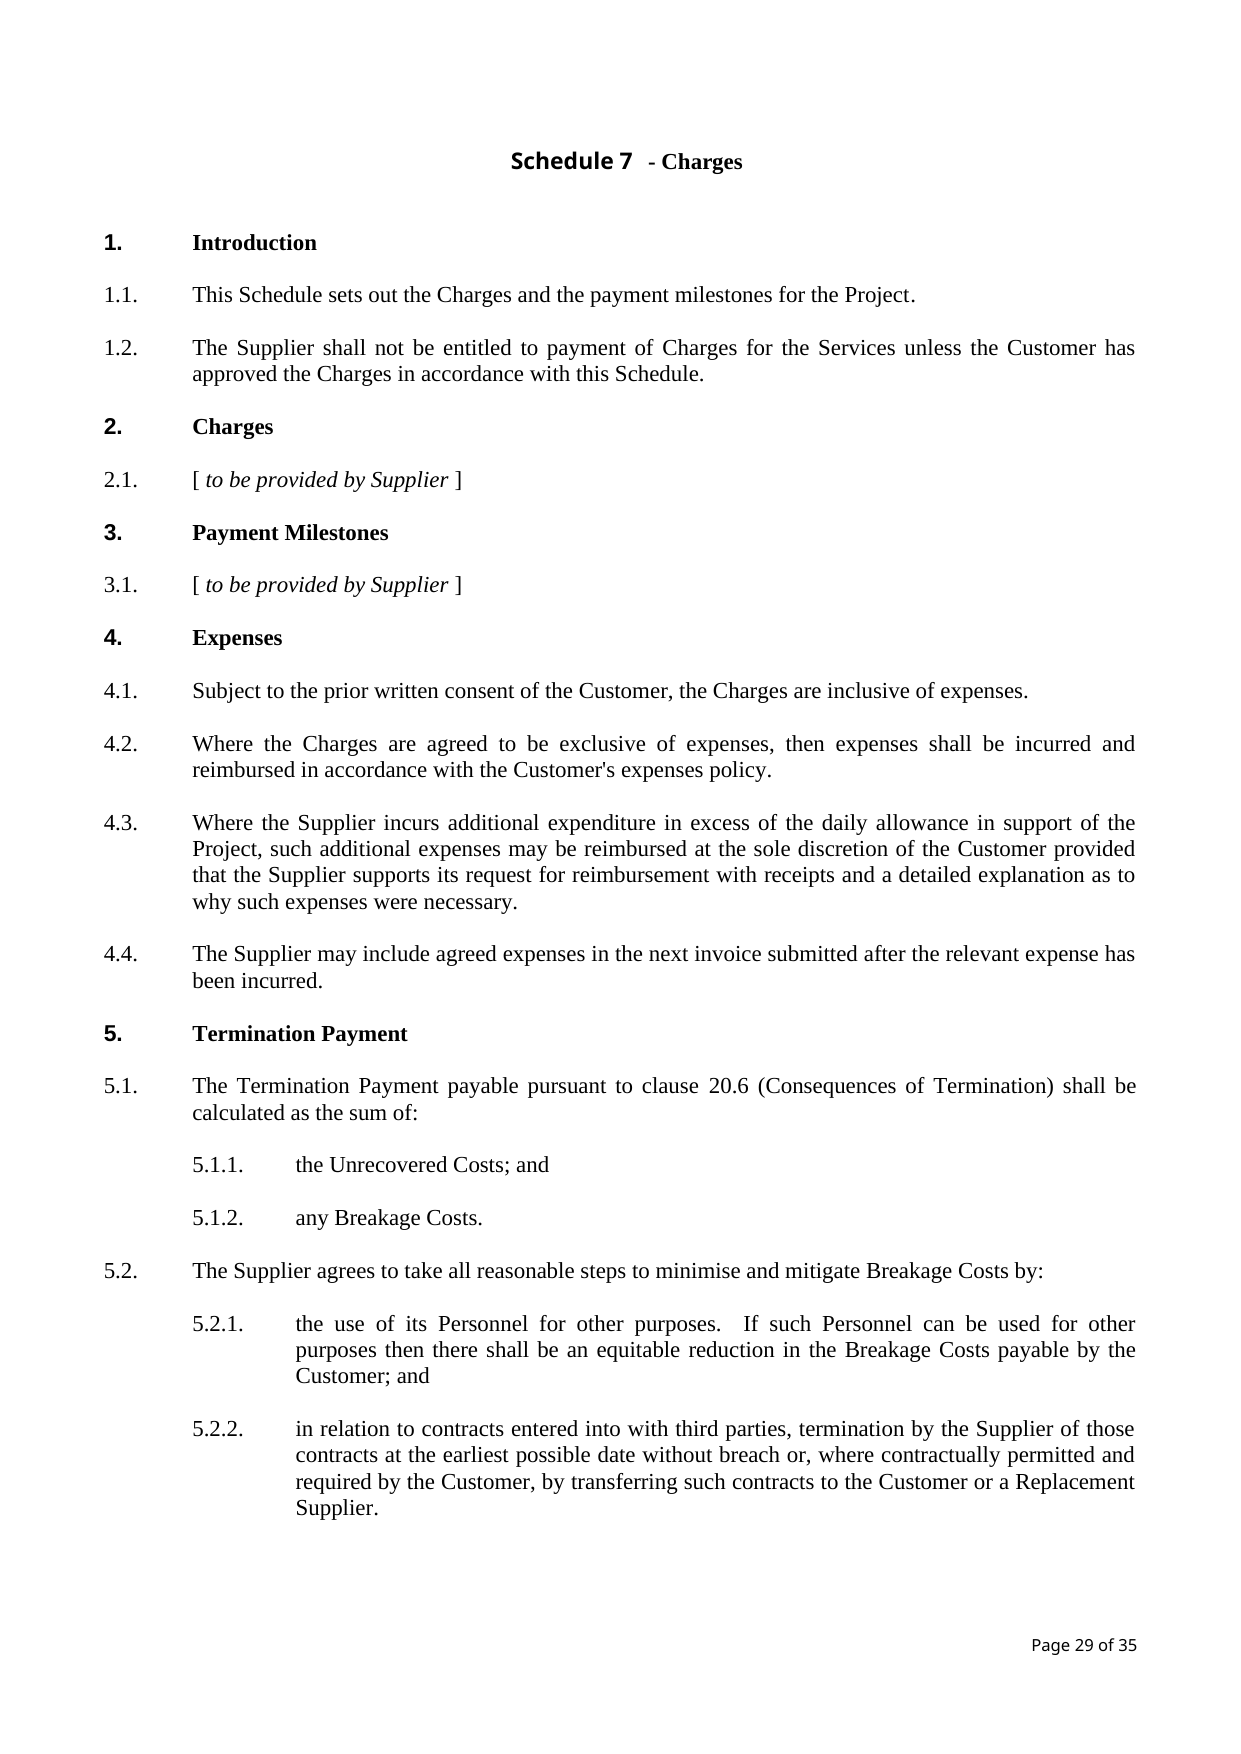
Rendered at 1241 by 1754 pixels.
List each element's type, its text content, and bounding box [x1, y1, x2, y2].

text Subject to the prior written consent of the Customer, the Charges are inclusive of expenses. [103, 677, 1137, 703]
text Where the Supplier incurs additional expenditure in excess of the daily allowance in support of the Project, such additional expenses may be reimbursed at the sole discretion of the Customer provided that the Supplier supports its request for reimbursement with receipts and a detailed explanation as to why such expenses were necessary. [103, 809, 1137, 914]
text Payment Milestones [103, 519, 1137, 545]
text in relation to contracts entered into with third parties, termination by the Supplier of those contracts at the earliest possible date without breach or, where contractually permitted and required by the Customer, by transferring such contracts to the Customer or a Replacement Supplier. [192, 1415, 1137, 1520]
text the Unrecovered Costs; and [192, 1151, 1137, 1178]
text The Supplier may include agreed expenses in the next invoice submitted after the relevant expense has been incurred. [103, 941, 1137, 993]
text Termination Payment [103, 1019, 1137, 1046]
text The Supplier agrees to take all reasonable steps to minimise and mitigate Breakage Costs by: [103, 1257, 1137, 1283]
text Where the Charges are agreed to be exclusive of expenses, then expenses shall be incurred and reimbursed in accordance with the Customer's expenses policy. [103, 730, 1137, 782]
text The Supplier shall not be entitled to payment of Charges for the Services unless the Customer has approved the Charges in accordance with this Schedule. [103, 334, 1137, 387]
text [ to be provided by Supplier ] [103, 466, 1137, 492]
text [ to be provided by Supplier ] [103, 571, 1137, 598]
text This Schedule sets out the Charges and the payment milestones for the Project. [103, 281, 1137, 308]
text any Breakage Costs. [192, 1204, 1137, 1231]
text The Termination Payment payable pursuant to clause 20.6 (Consequences of Termination) shall be calculated as the sum of: [103, 1072, 1137, 1125]
text Charges [103, 413, 1137, 439]
text Introduction [103, 228, 1137, 255]
text Expenses [103, 624, 1137, 651]
text the use of its Personnel for other purposes. If such Personnel can be used for other purposes then there shall be an equitable reduction in the Breakage Costs payable by the Customer; and [192, 1309, 1137, 1389]
subtitle - Charges [177, 144, 1137, 176]
